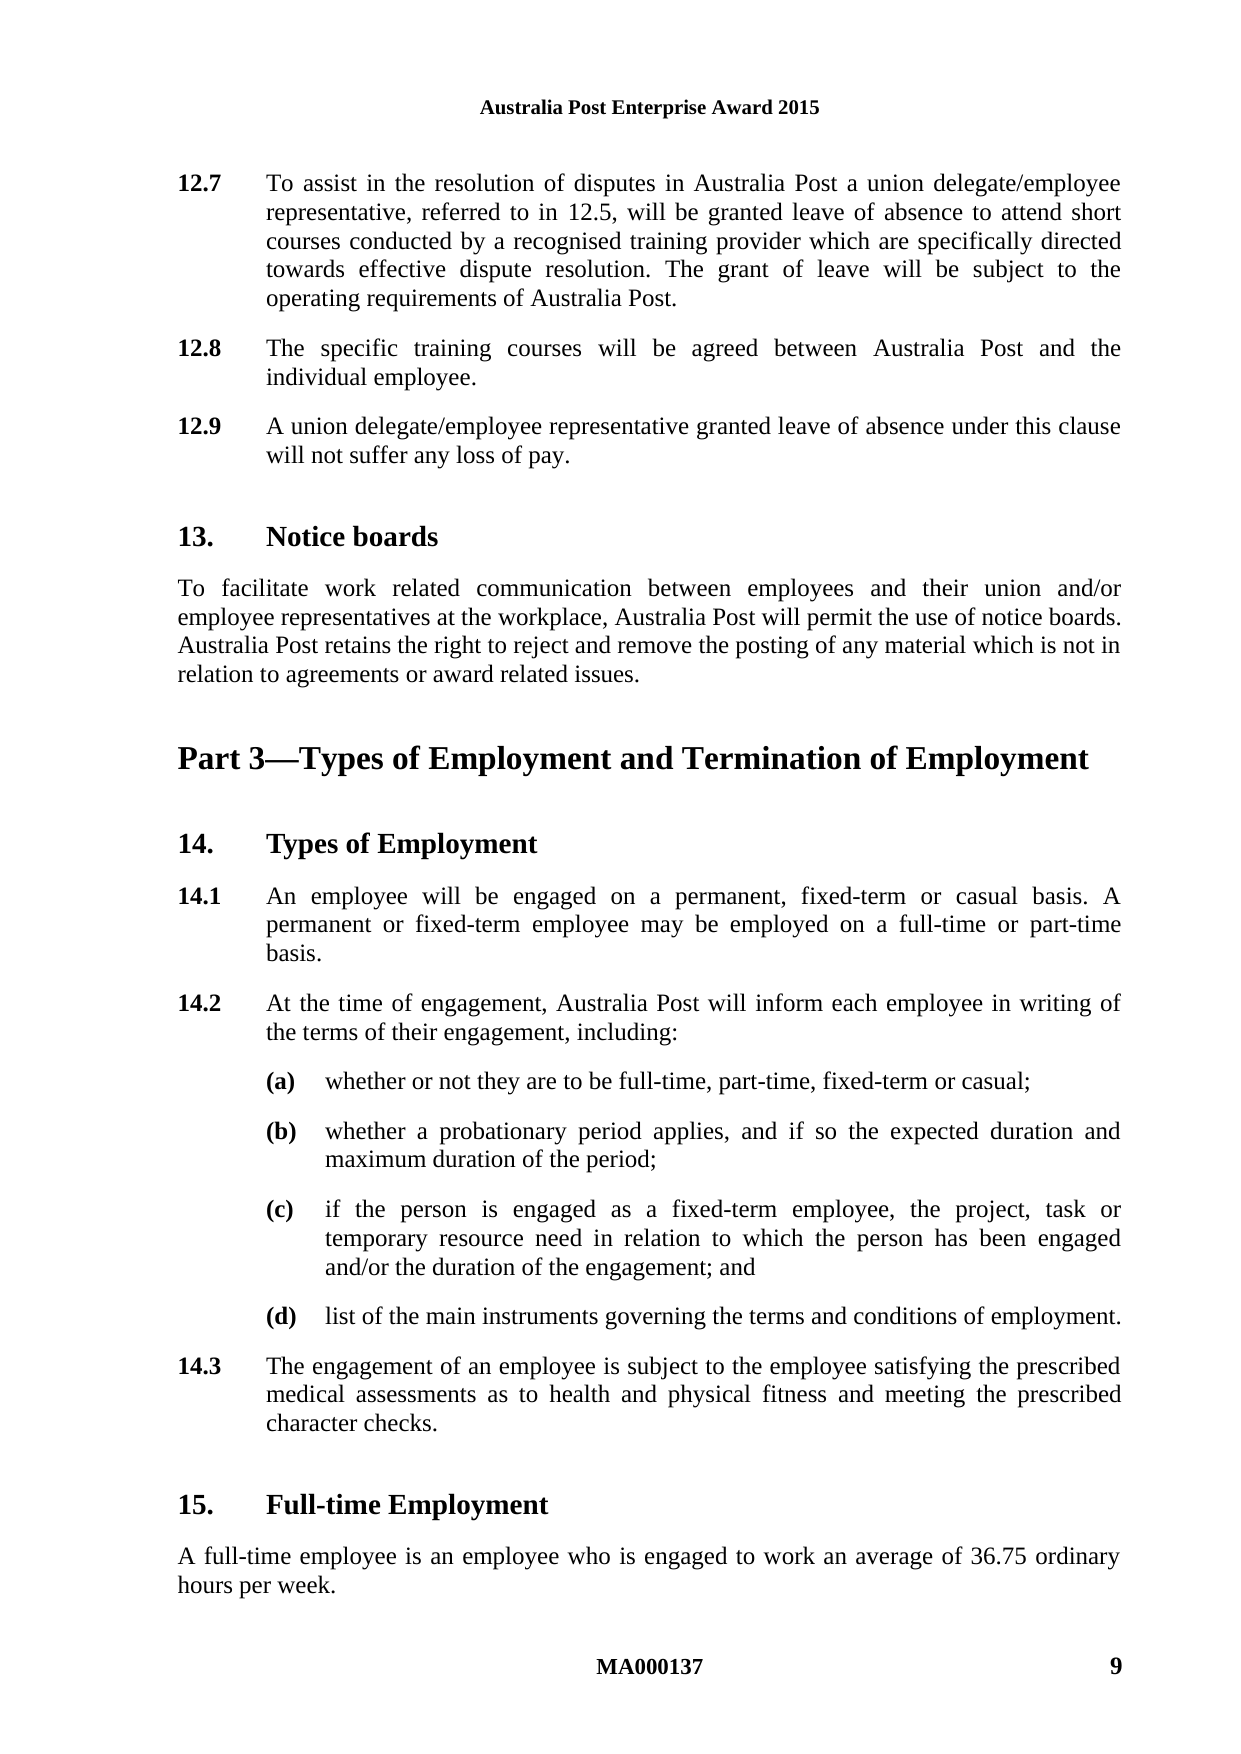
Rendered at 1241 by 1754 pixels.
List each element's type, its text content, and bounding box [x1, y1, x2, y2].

text whether or not they are to be full-time, part-time, fixed-term or casual; [266, 1066, 1122, 1095]
text if the person is engaged as a fixed-term employee, the project, task or temporary resource need in relation to which the person has been engaged and/or the duration of the engagement; and [266, 1194, 1122, 1280]
text whether a probationary period applies, and if so the expected duration and maximum duration of the period; [266, 1116, 1122, 1173]
text list of the main instruments governing the terms and conditions of employment. [266, 1301, 1122, 1330]
text Types of Employment [177, 826, 1122, 860]
text To assist in the resolution of disputes in Australia Post a union delegate/employee representative, referred to in 12.5, will be granted leave of absence to attend short courses conducted by a recognised training provider which are specifically directed towards effective dispute resolution. The grant of leave will be subject to the operating requirements of Australia Post. [177, 168, 1122, 312]
text Full-time Employment [177, 1487, 1122, 1521]
text The specific training courses will be agreed between Australia Post and the individual employee. [177, 333, 1122, 390]
text Notice boards [177, 519, 1122, 552]
text An employee will be engaged on a permanent, fixed-term or casual basis. A permanent or fixed-term employee may be employed on a full-time or part-time basis. [177, 881, 1122, 967]
text To facilitate work related communication between employees and their union and/or employee representatives at the workplace, Australia Post will permit the use of notice boards. Australia Post retains the right to reject and remove the posting of any material which is not in relation to agreements or award related issues. [177, 573, 1122, 688]
text At the time of engagement, Australia Post will inform each employee in writing of the terms of their engagement, including: [177, 988, 1122, 1045]
text A full-time employee is an employee who is engaged to work an average of 36.75 ordinary hours per week. [177, 1541, 1122, 1599]
text A union delegate/employee representative granted leave of absence under this clause will not suffer any loss of pay. [177, 411, 1122, 469]
text The engagement of an employee is subject to the employee satisfying the prescribed medical assessments as to health and physical fitness and meeting the prescribed character checks. [177, 1351, 1122, 1437]
subtitle Types of Employment and Termination of Employment [177, 738, 1122, 776]
